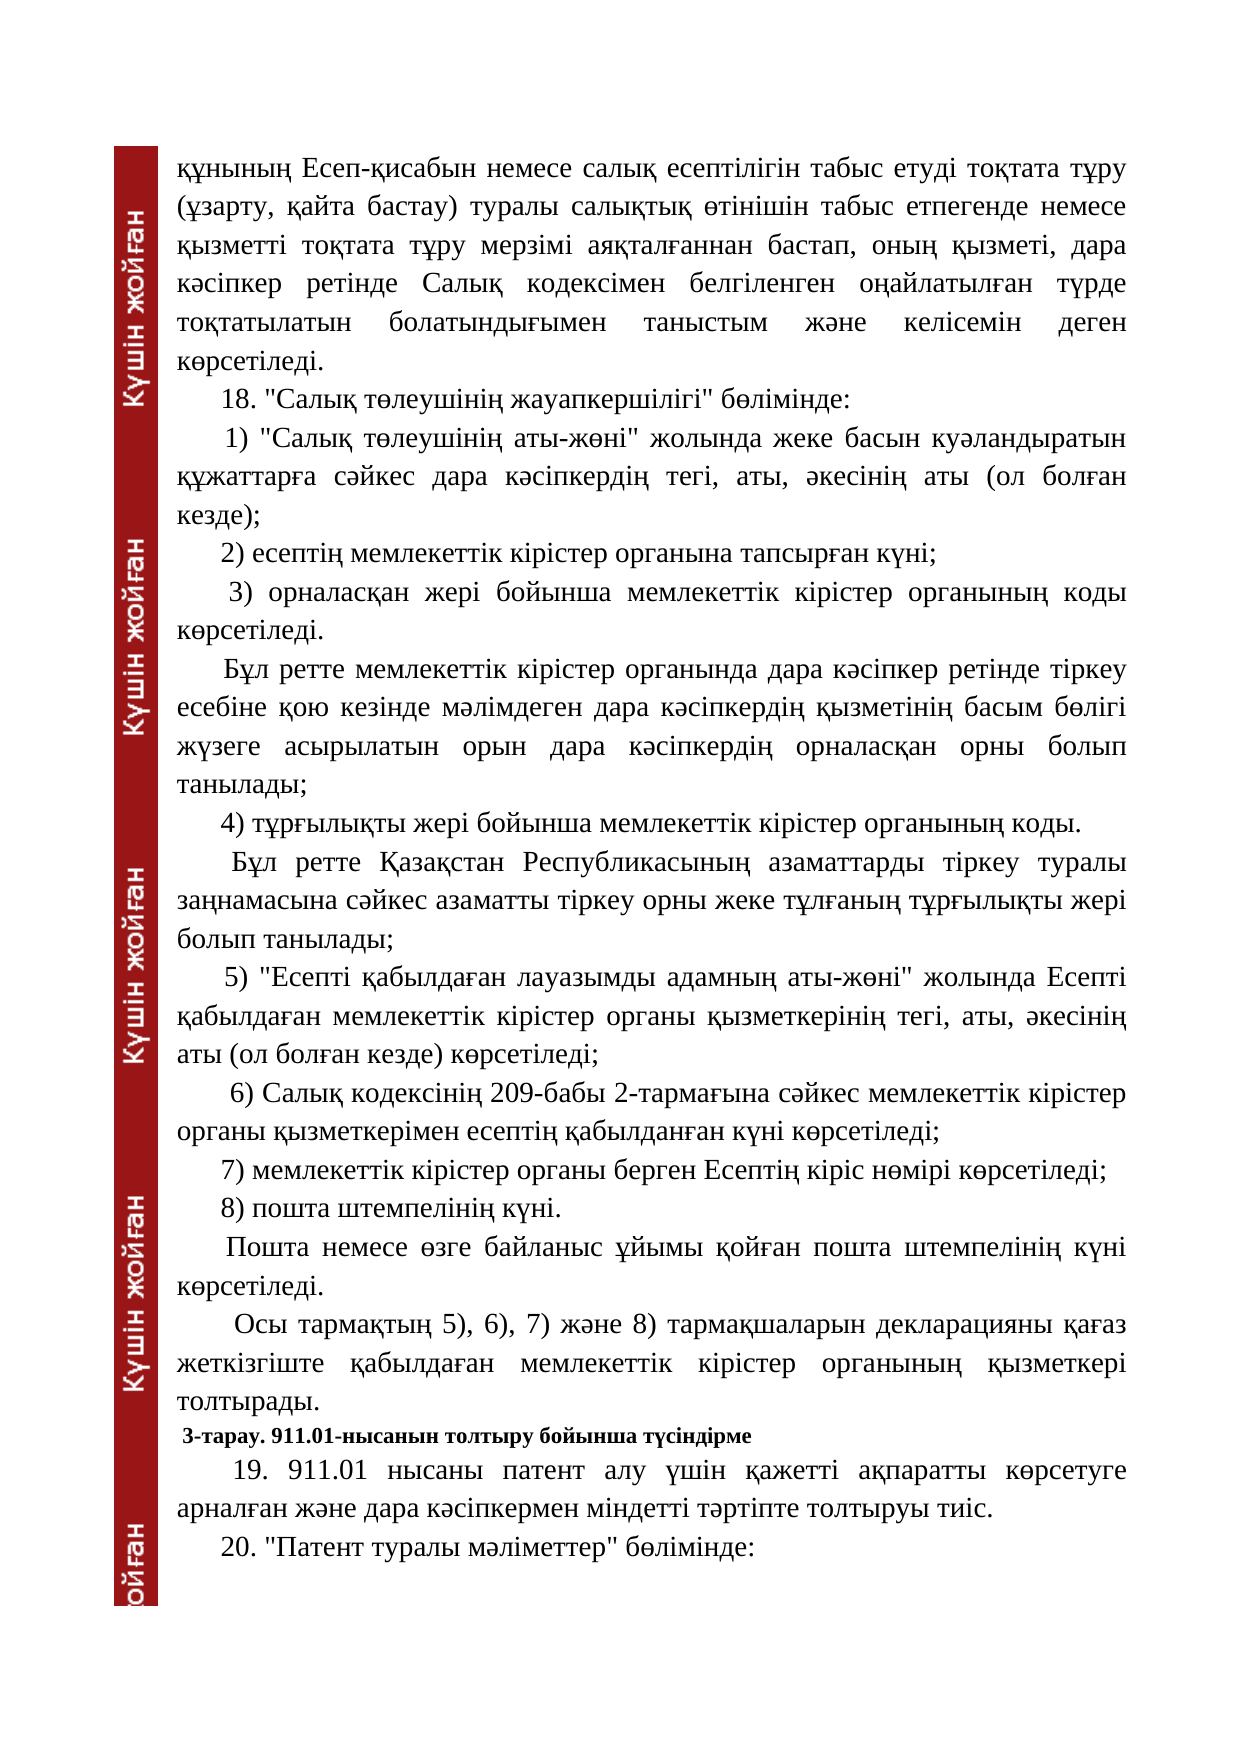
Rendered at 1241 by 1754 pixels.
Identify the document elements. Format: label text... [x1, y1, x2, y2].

text 7) мемлекеттік кірістер органы берген Есептің кіріс нөмірі көрсетіледі; [112, 1152, 1128, 1186]
text Бұл ретте мемлекеттік кірістер органында дара кәсіпкер ретінде тіркеу есебіне қою кезінде мәлімдеген дара кәсіпкердің қызметінің басым бөлігі жүзеге асырылатын орын дара кәсіпкердің орналасқан орны болып танылады; [112, 651, 1128, 800]
picture [114, 1301, 158, 1306]
picture [114, 530, 158, 535]
picture [114, 1417, 158, 1422]
picture [114, 1524, 158, 1529]
picture [114, 800, 158, 805]
picture [114, 1186, 158, 1191]
text 8) пошта штемпелінің күні. [112, 1191, 1128, 1224]
picture [114, 376, 158, 381]
picture [114, 569, 158, 574]
picture [114, 839, 158, 844]
text 5) "Есепті қабылдаған лауазымды адамның аты-жөні" жолында Есепті қабылдаған мемлекеттік кірістер органы қызметкерінің тегі, аты, әкесінің аты (ол болған кезде) көрсетіледі; [112, 959, 1128, 1070]
text 2) есептің мемлекеттік кірістер органына тапсырған күні; [112, 535, 1128, 569]
text 6) Салық кодексінің 209-бабы 2-тармағына сәйкес мемлекеттік кірістер органы қызметкерімен есептің қабылданған күні көрсетіледі; [112, 1075, 1128, 1147]
picture [114, 954, 158, 959]
picture [114, 1448, 158, 1452]
picture [114, 1147, 158, 1152]
text 3-тарау. 911.01-нысанын толтыру бойынша түсіндірме [112, 1422, 1128, 1448]
text 4) тұрғылықты жері бойынша мемлекеттік кірістер органының коды. [112, 805, 1128, 839]
picture [114, 415, 158, 420]
text 19. 911.01 нысаны патент алу үшін қажетті ақпаратты көрсетуге арналған және дара кәсіпкермен міндетті тәртіпте толтыруы тиіс. [112, 1452, 1128, 1524]
picture [114, 1070, 158, 1075]
text Осы тармақтың 5), 6), 7) және 8) тармақшаларын декларацияны қағаз жеткізгіште қабылдаған мемлекеттік кірістер органының қызметкері толтырады. [112, 1306, 1128, 1417]
text 20. "Патент туралы мәліметтер" бөлімінде: [112, 1529, 1128, 1563]
text 1) "Салық төлеушінің аты-жөні" жолында жеке басын куәландыратын құжаттарға сәйкес дара кәсіпкердің тегі, аты, әкесінің аты (ол болған кезде); [112, 420, 1128, 530]
text 18. "Салық төлеушiнiң жауапкершiлiгi" бөлімінде: [112, 381, 1128, 415]
text Пошта немесе өзге байланыс ұйымы қойған пошта штемпелінің күні көрсетіледі. [112, 1229, 1128, 1301]
picture [114, 646, 158, 651]
picture [114, 1563, 158, 1606]
text 3) орналасқан жері бойынша мемлекеттік кірістер органының коды көрсетіледі. [112, 574, 1128, 646]
picture [114, 146, 158, 150]
text Бұл ретте Қазақстан Республикасының азаматтарды тіркеу туралы заңнамасына сәйкес азаматты тіркеу орны жеке тұлғаның тұрғылықты жері болып танылады; [112, 844, 1128, 954]
picture [114, 1224, 158, 1229]
